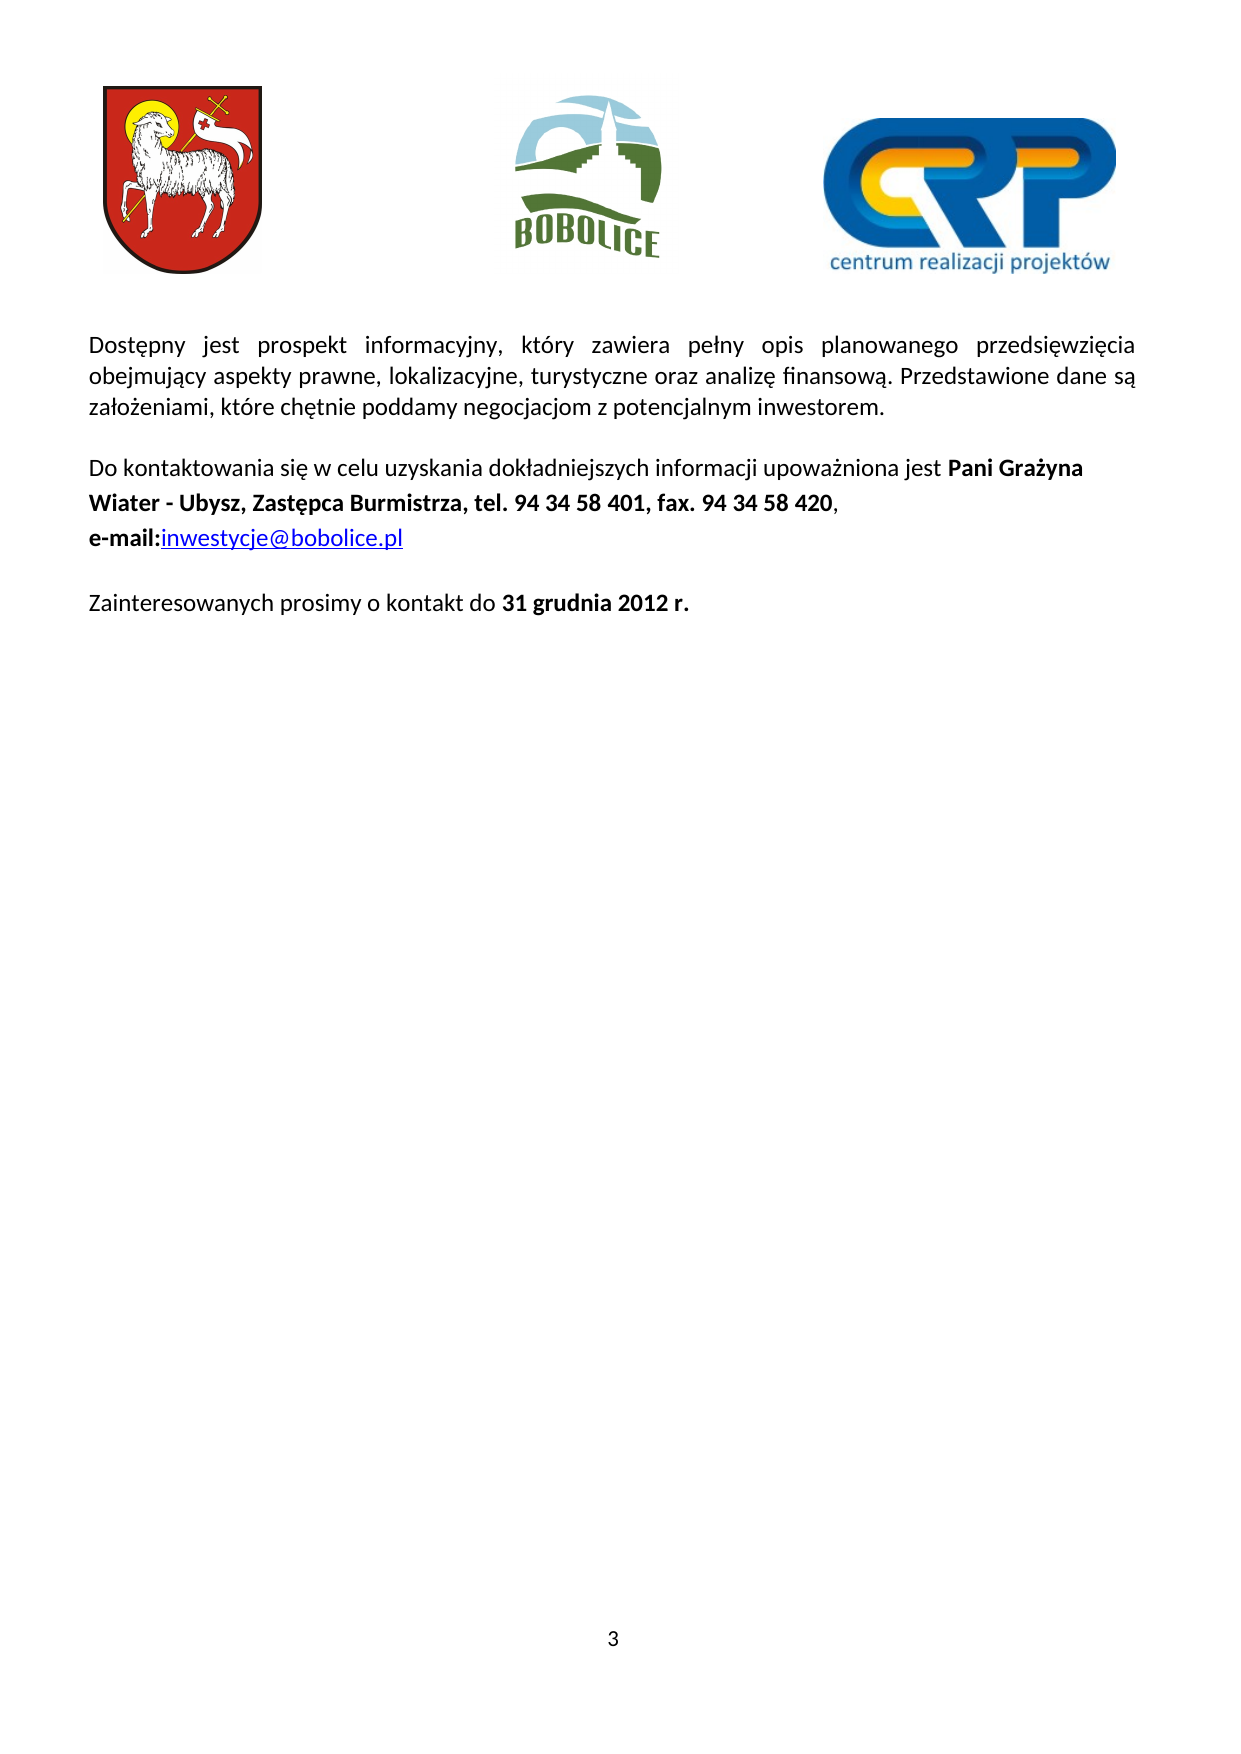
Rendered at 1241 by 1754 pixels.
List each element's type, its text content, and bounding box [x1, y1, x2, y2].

picture [494, 73, 679, 274]
text Do kontaktowania się w celu uzyskania dokładniejszych informacji upoważniona jest Pani Grażyna Wiater - Ubysz, Zastępca Burmistrza, tel. 94 34 58 401, fax. 94 34 58 420, e-mail:inwestycje@bobolice.pl [89, 452, 1137, 552]
picture [103, 86, 262, 274]
text Dostępny jest prospekt informacyjny, który zawiera pełny opis planowanego przedsięwzięcia obejmujący aspekty prawne, lokalizacyjne, turystyczne oraz analizę finansową. Przedstawione dane są założeniami, które chętnie poddamy negocjacjom z potencjalnym inwestorem. [89, 330, 1137, 421]
picture [823, 118, 1116, 274]
text Zainteresowanych prosimy o kontakt do 31 grudnia 2012 r. [89, 587, 1137, 618]
